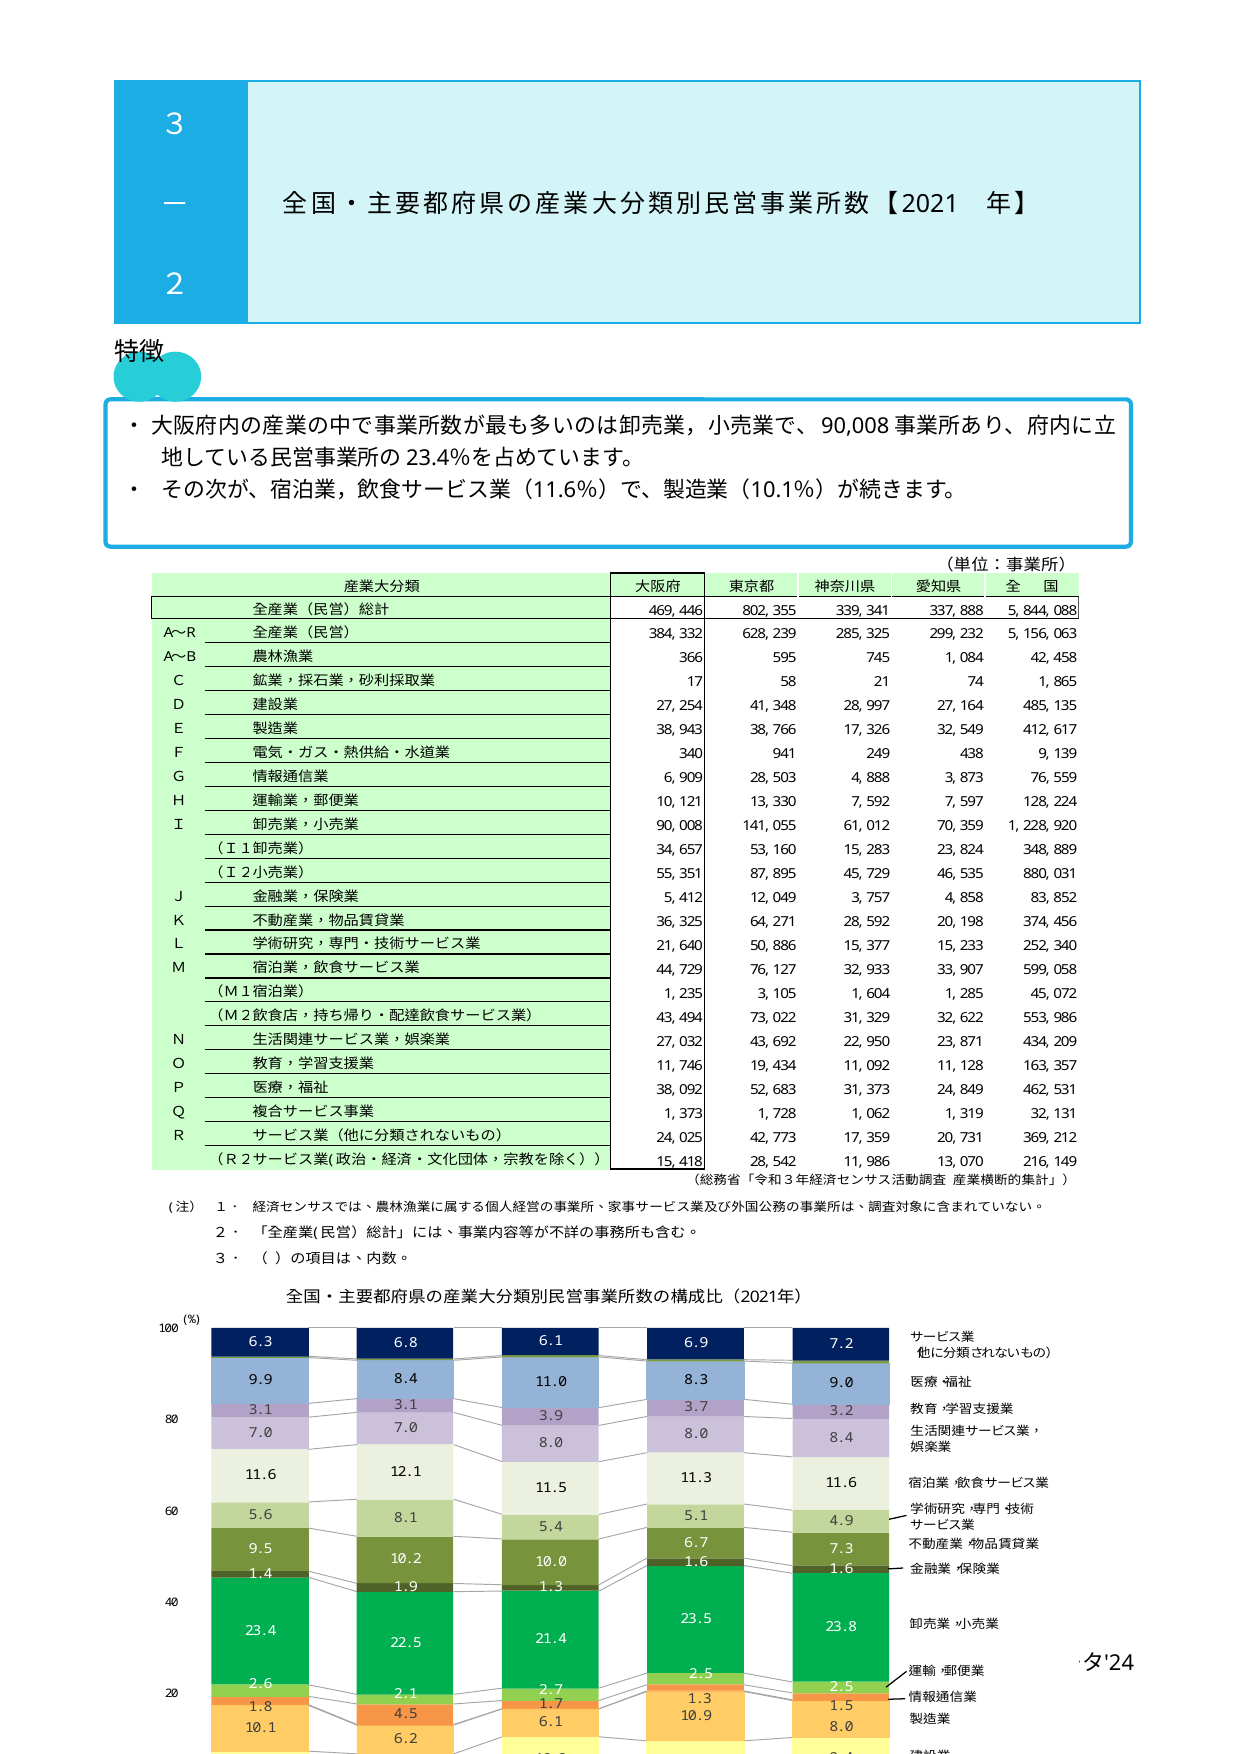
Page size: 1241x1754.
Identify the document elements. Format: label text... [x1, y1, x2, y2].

table_header ３－２ [116, 82, 246, 322]
table_header 全国・主要都府県の産業大分類別民営事業所数【2021年】 [248, 82, 1139, 322]
